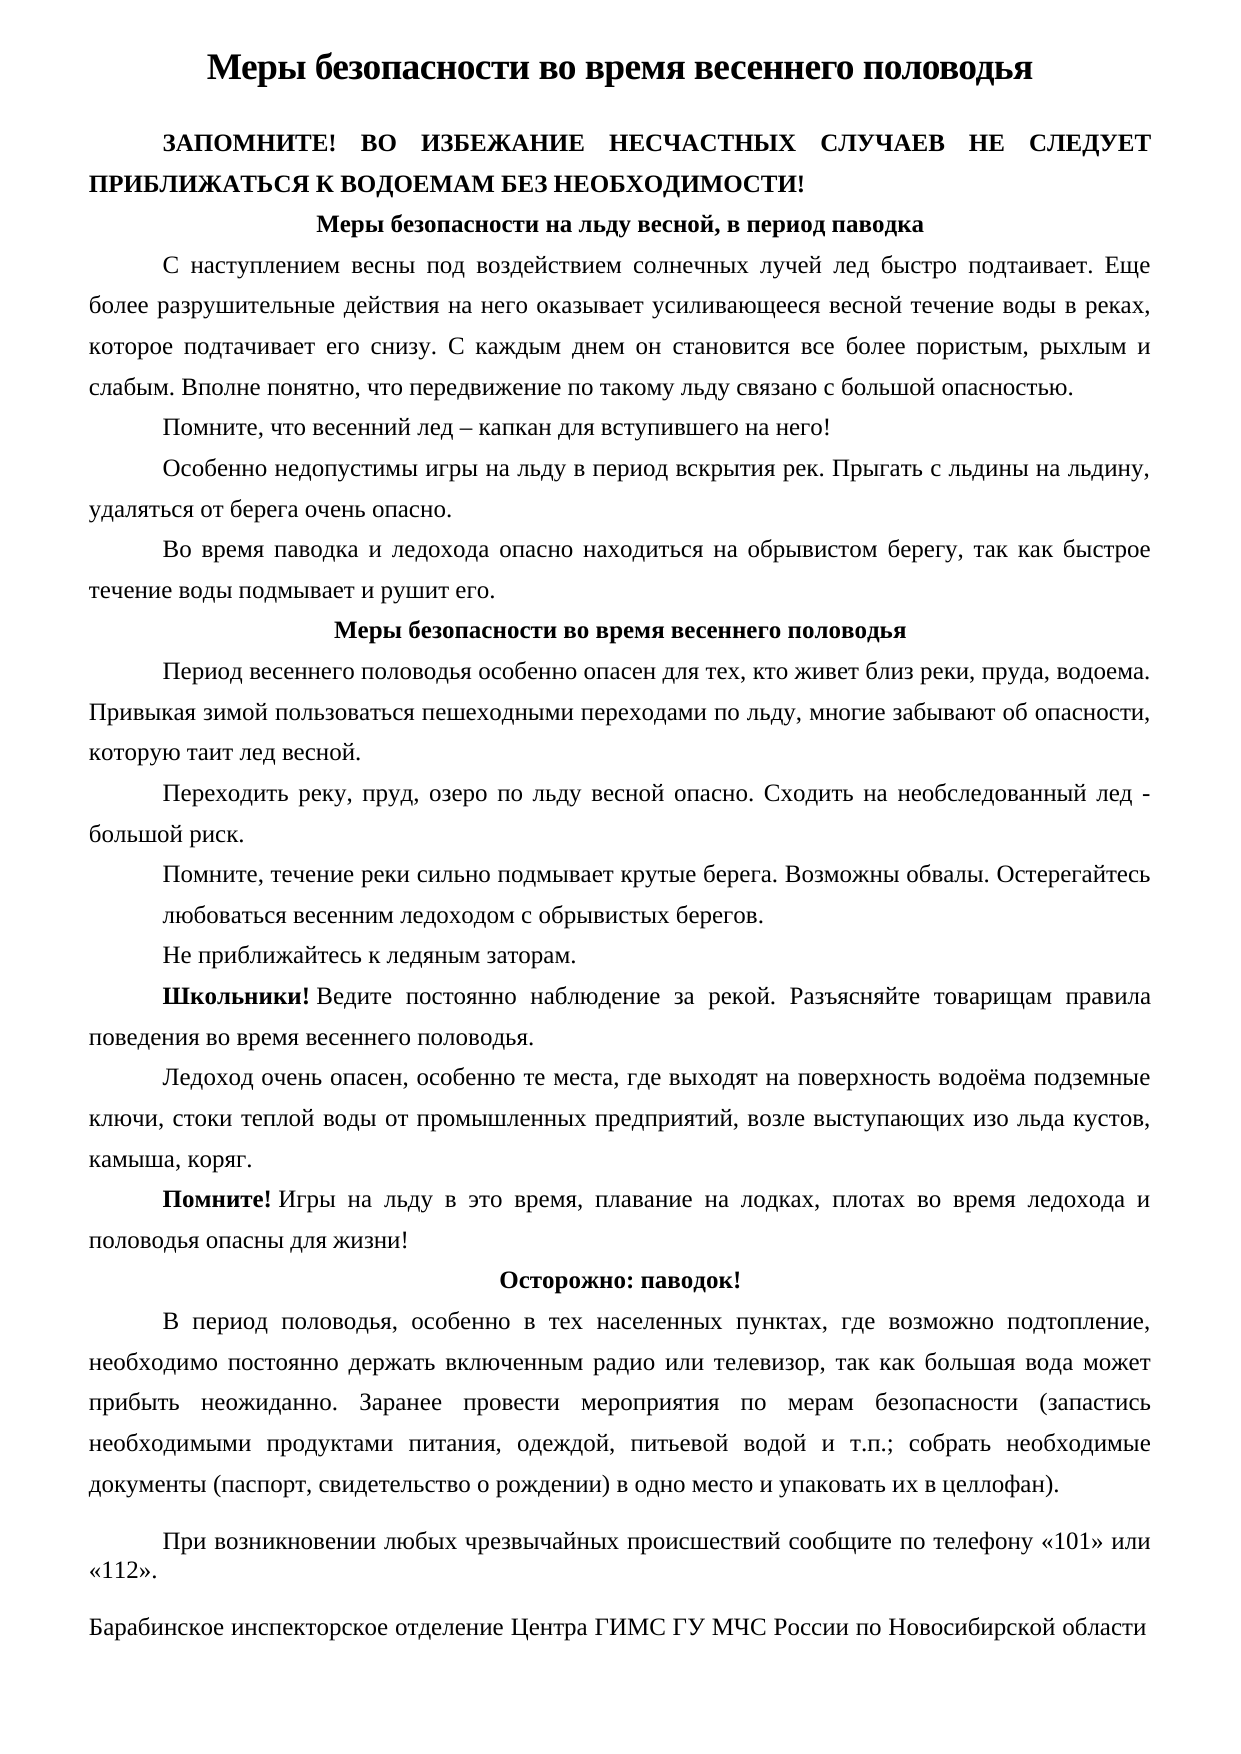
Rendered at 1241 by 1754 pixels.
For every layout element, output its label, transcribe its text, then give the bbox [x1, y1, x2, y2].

text Школьники! Ведите постоянно наблюдение за рекой. Разъясняйте товарищам правила поведения во время весеннего половодья. [89, 969, 1152, 1051]
text Меры безопасности во время весеннего половодья [89, 604, 1152, 644]
text Помните! Игры на льду в это время, плавание на лодках, плотах во время ледохода и половодья опасны для жизни! [89, 1172, 1152, 1254]
text Период весеннего половодья особенно опасен для тех, кто живет близ реки, пруда, водоема. Привыкая зимой пользоваться пешеходными переходами по льду, многие забывают об опасности, которую таит лед весной. [89, 644, 1152, 766]
text При возникновении любых чрезвычайных происшествий сообщите по телефону «101» или «112». [89, 1526, 1152, 1584]
text Ледоход очень опасен, особенно те места, где выходят на поверхность водоёма подземные ключи, стоки теплой воды от промышленных предприятий, возле выступающих изо льда кустов, камыша, коряг. [89, 1051, 1152, 1172]
text Меры безопасности на льду весной, в период паводка [89, 197, 1152, 238]
text С наступлением весны под воздействием солнечных лучей лед быстро подтаивает. Еще более разрушительные действия на него оказывает усиливающееся весной течение воды в реках, которое подтачивает его снизу. С каждым днем он становится все более пористым, рыхлым и слабым. Вполне понятно, что передвижение по такому льду связано с большой опасностью. [89, 238, 1152, 401]
text ЗАПОМНИТЕ! ВО ИЗБЕЖАНИЕ НЕСЧАСТНЫХ СЛУЧАЕВ НЕ СЛЕДУЕТ ПРИБЛИЖАТЬСЯ К ВОДОЕМАМ БЕЗ НЕОБХОДИМОСТИ! [89, 116, 1152, 197]
text Меры безопасности во время весеннего половодья [89, 44, 1152, 87]
text Особенно недопустимы игры на льду в период вскрытия рек. Прыгать с льдины на льдину, удаляться от берега очень опасно. [89, 441, 1152, 522]
text Переходить реку, пруд, озеро по льду весной опасно. Сходить на необследованный лед - большой риск. [89, 766, 1152, 847]
text Осторожно: паводок! [89, 1254, 1152, 1294]
text Помните, течение реки сильно подмывает крутые берега. Возможны обвалы. Остерегайтесь любоваться весенним ледоходом с обрывистых берегов. [162, 847, 1152, 929]
text Барабинское инспекторское отделение Центра ГИМС ГУ МЧС России по Новосибирской области [89, 1612, 1147, 1669]
text Во время паводка и ледохода опасно находиться на обрывистом берегу, так как быстрое течение воды подмывает и рушит его. [89, 522, 1152, 604]
text В период половодья, особенно в тех населенных пунктах, где возможно подтопление, необходимо постоянно держать включенным радио или телевизор, так как большая вода может прибыть неожиданно. Заранее провести мероприятия по мерам безопасности (запастись необходимыми продуктами питания, одеждой, питьевой водой и т.п.; собрать необходимые документы (паспорт, свидетельство о рождении) в одно место и упаковать их в целлофан). [89, 1294, 1152, 1497]
text Помните, что весенний лед – капкан для вступившего на него! [89, 401, 1152, 441]
text Не приближайтесь к ледяным заторам. [89, 929, 1152, 969]
